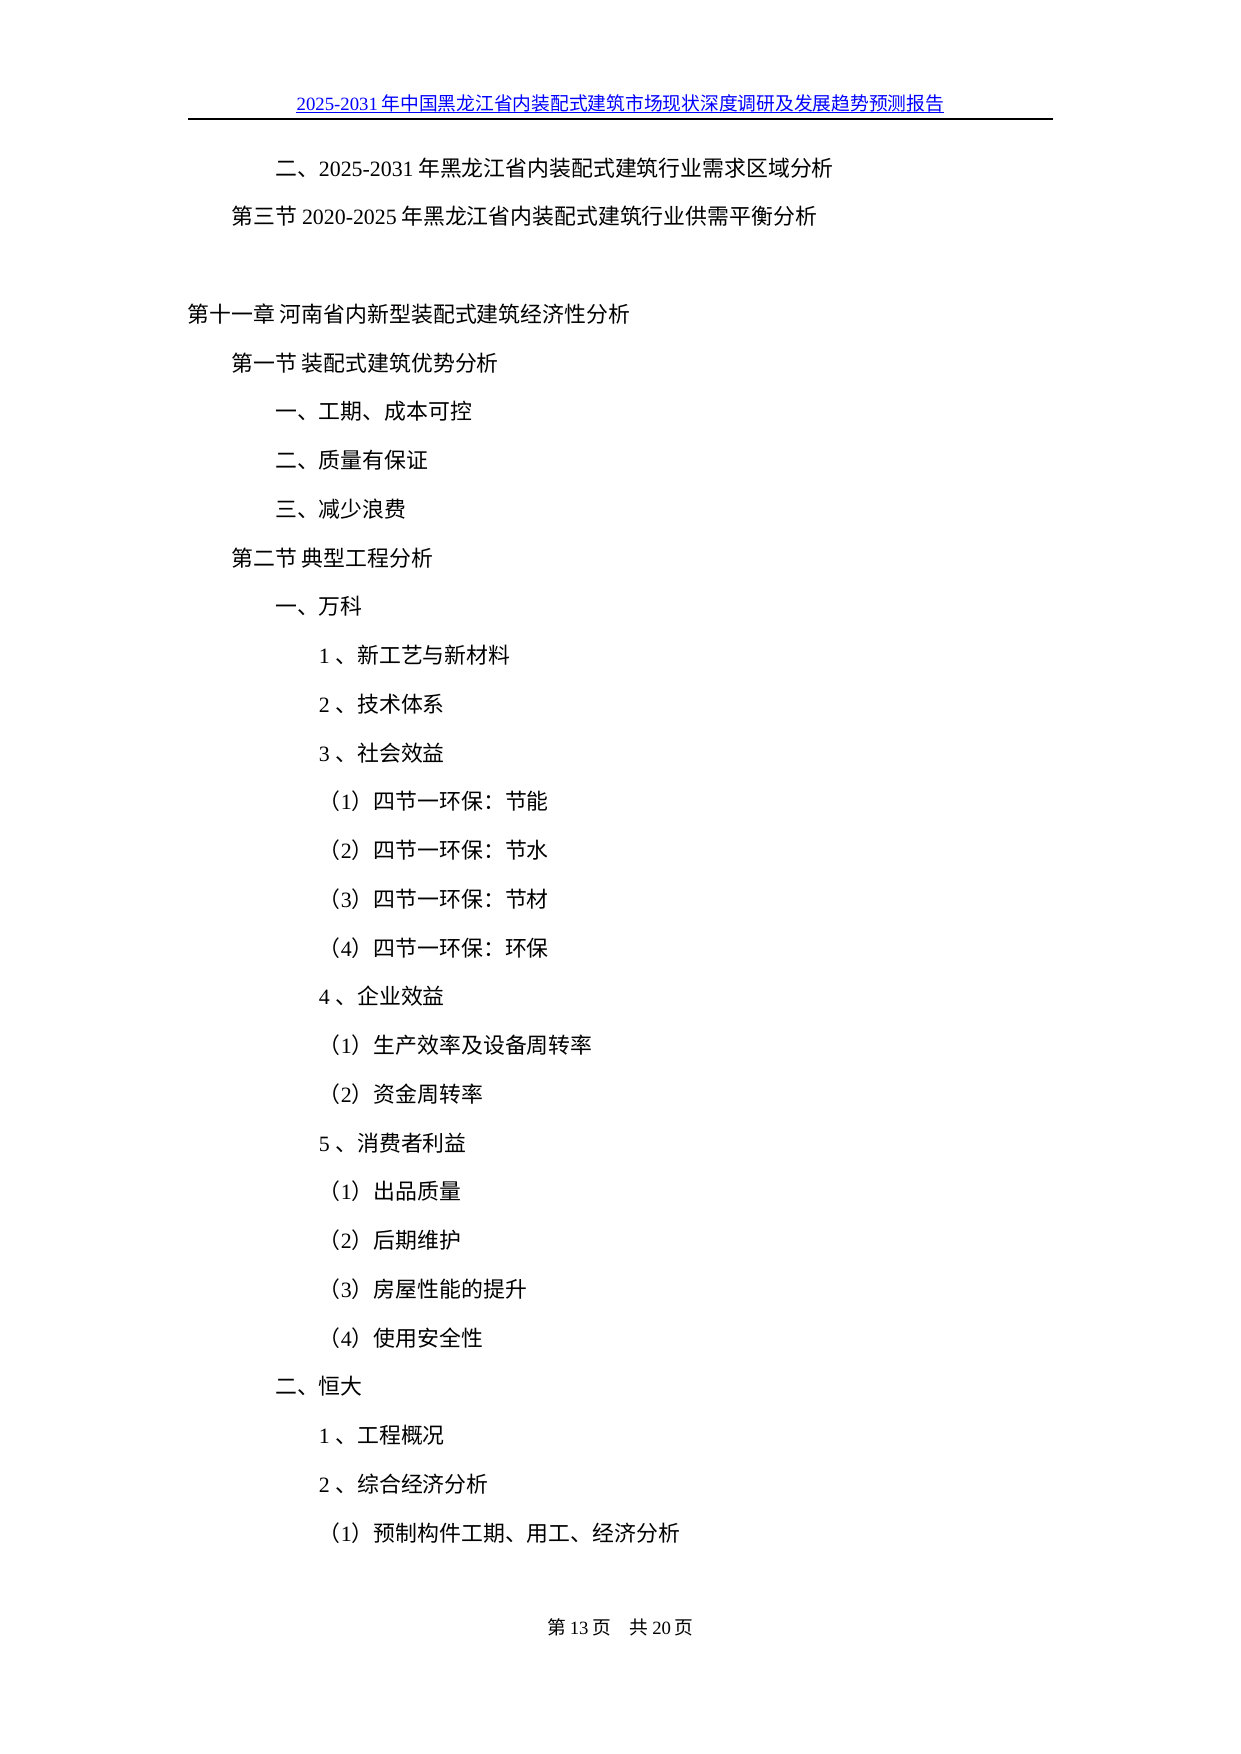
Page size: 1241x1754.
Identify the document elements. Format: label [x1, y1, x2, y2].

text [187, 150, 1053, 1548]
